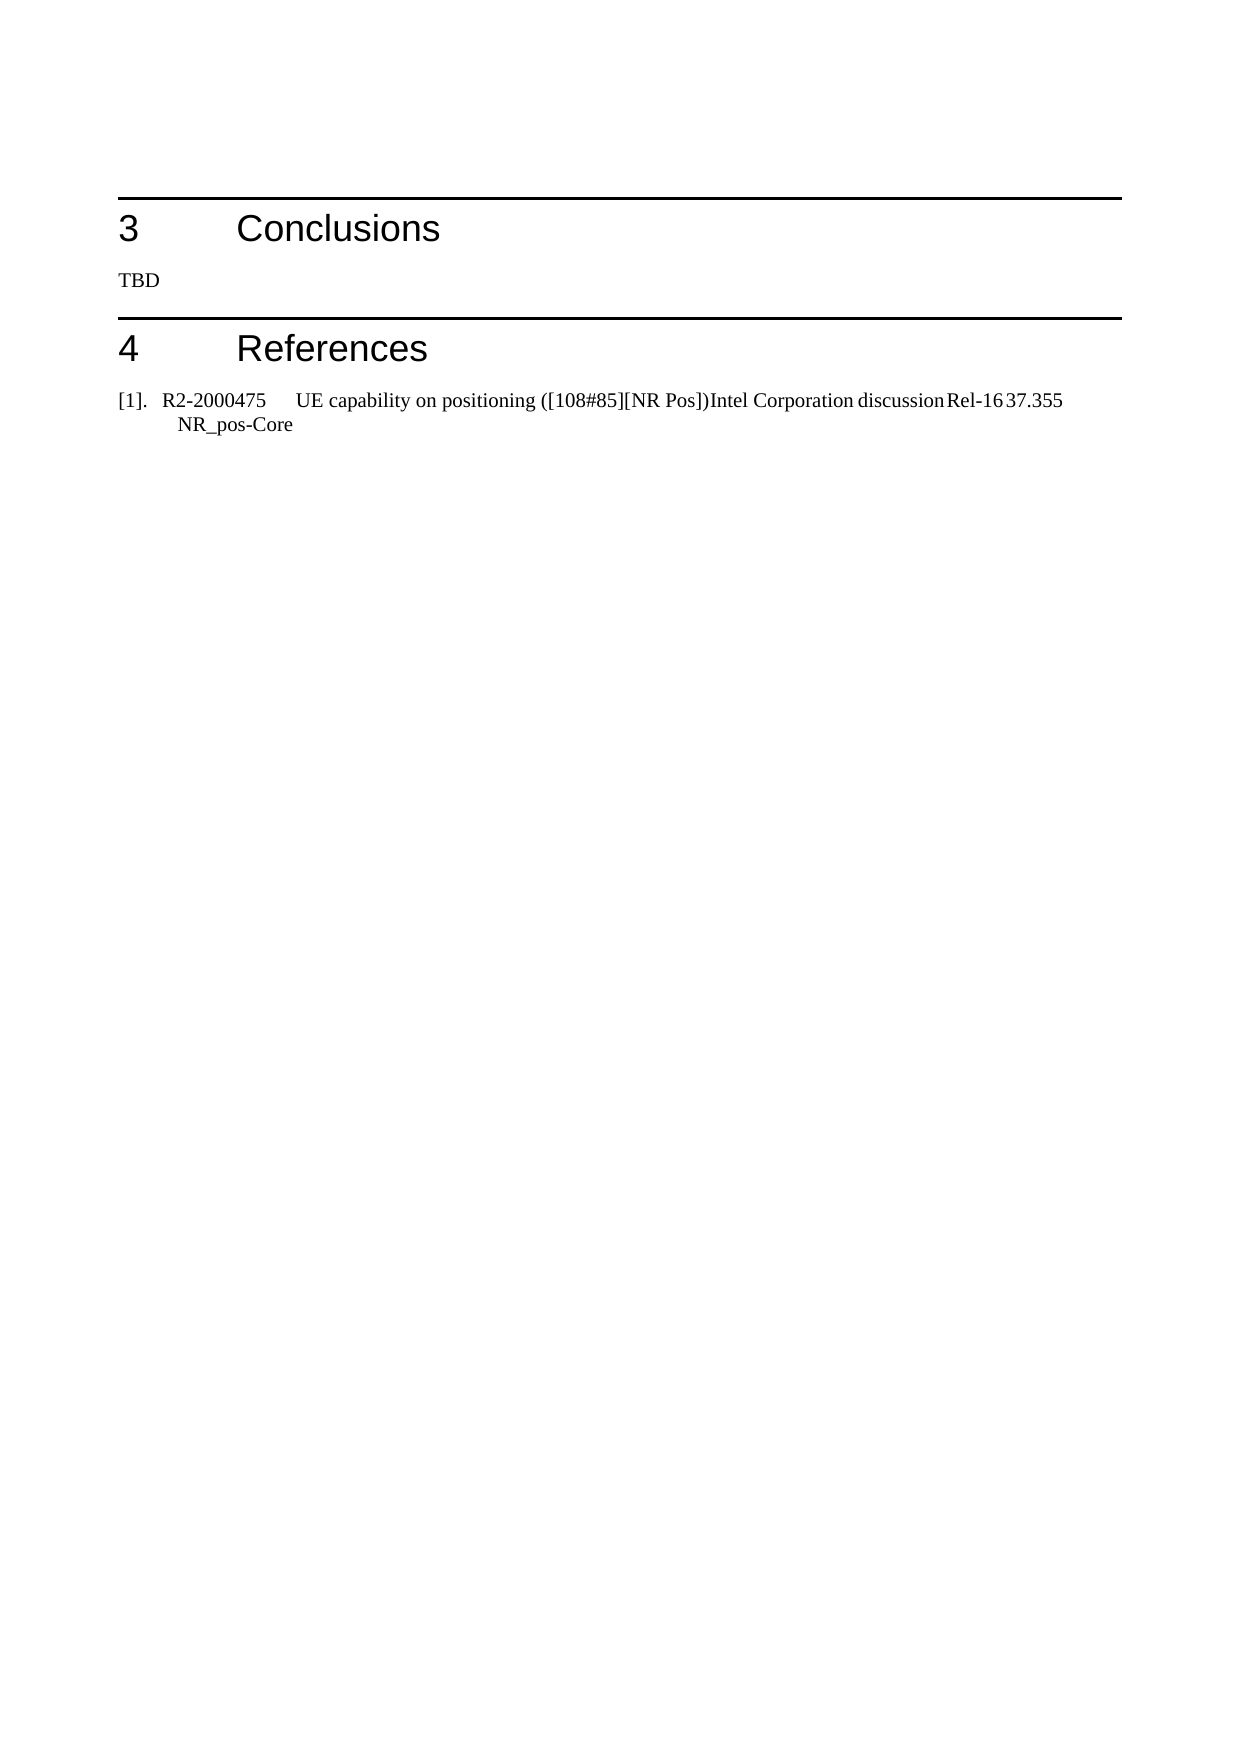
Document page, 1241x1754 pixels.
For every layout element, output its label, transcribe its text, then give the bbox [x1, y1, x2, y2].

subtitle 4 References [118, 320, 1122, 369]
text TBD [118, 268, 1122, 292]
title R2-2000475 UE capability on positioning ([108#85][NR Pos]) Intel Corporation discussion Rel-16 37.355 NR_pos-Core [118, 388, 1122, 436]
subtitle 3 Conclusions [118, 200, 1122, 249]
